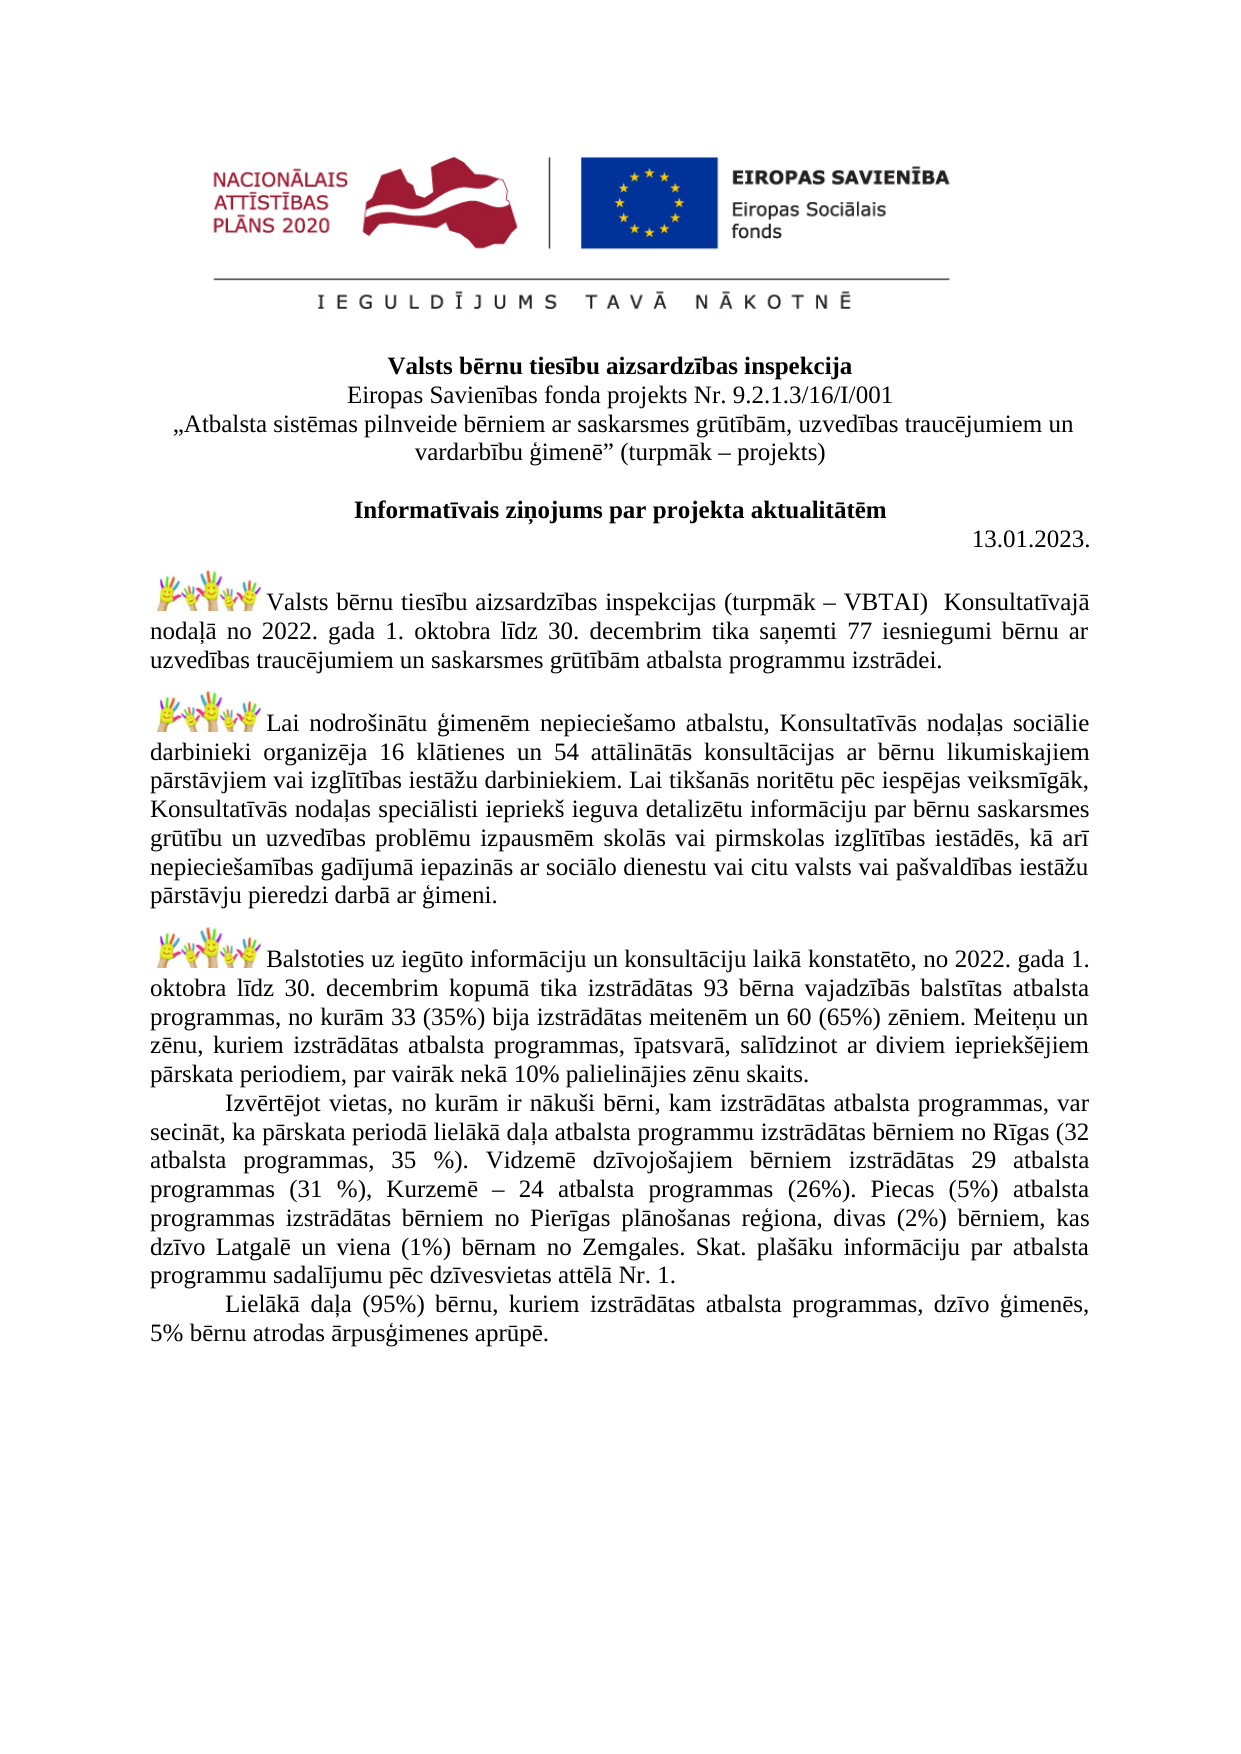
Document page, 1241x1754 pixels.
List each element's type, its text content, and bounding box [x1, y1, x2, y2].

picture [149, 135, 1009, 329]
text Lai nodrošinātu ģimenēm nepieciešamo atbalstu, Konsultatīvās nodaļas sociālie darbinieki organizēja 16 klātienes un 54 attālinātās konsultācijas ar bērnu likumiskajiem pārstāvjiem vai izglītības iestāžu darbiniekiem. Lai tikšanās noritētu pēc iespējas veiksmīgāk, Konsultatīvās nodaļas speciālisti iepriekš ieguva detalizētu informāciju par bērnu saskarsmes grūtību un uzvedības problēmu izpausmēm skolās vai pirmskolas izglītības iestādēs, kā arī nepieciešamības gadījumā iepazinās ar sociālo dienestu vai citu valsts vai pašvaldības iestāžu pārstāvju pieredzi darbā ar ģimeni. [150, 673, 1090, 909]
picture [150, 909, 267, 968]
text Balstoties uz iegūto informāciju un konsultāciju laikā konstatēto, no 2022. gada 1. oktobra līdz 30. decembrim kopumā tika izstrādātas 93 bērna vajadzībās balstītas atbalsta programmas, no kurām 33 (35%) bija izstrādātas meitenēm un 60 (65%) zēniem. Meiteņu un zēnu, kuriem izstrādātas atbalsta programmas, īpatsvarā, salīdzinot ar diviem iepriekšējiem pārskata periodiem, par vairāk nekā 10% palielinājies zēnu skaits. [150, 909, 1090, 1088]
text Izvērtējot vietas, no kurām ir nākuši bērni, kam izstrādātas atbalsta programmas, var secināt, ka pārskata periodā lielākā daļa atbalsta programmu izstrādātas bērniem no Rīgas (32 atbalsta programmas, 35 %). Vidzemē dzīvojošajiem bērniem izstrādātas 29 atbalsta programmas (31 %), Kurzemē – 24 atbalsta programmas (26%). Piecas (5%) atbalsta programmas izstrādātas bērniem no Pierīgas plānošanas reģiona, divas (2%) bērniem, kas dzīvo Latgalē un viena (1%) bērnam no Zemgales. Skat. plašāku informāciju par atbalsta programmu sadalījumu pēc dzīvesvietas attēlā Nr. 1. [150, 1088, 1090, 1289]
picture [150, 552, 267, 611]
text Valsts bērnu tiesību aizsardzības inspekcija [150, 179, 1090, 380]
text Informatīvais ziņojums par projekta aktualitātēm [150, 495, 1090, 524]
text „Atbalsta sistēmas pilnveide bērniem ar saskarsmes grūtībām, uzvedības traucējumiem un vardarbību ģimenē” (turpmāk – projekts) [150, 409, 1090, 466]
picture [150, 673, 267, 732]
text Lielākā daļa (95%) bērnu, kuriem izstrādātas atbalsta programmas, dzīvo ģimenēs, 5% bērnu atrodas ārpusģimenes aprūpē. [150, 1289, 1090, 1347]
text Valsts bērnu tiesību aizsardzības inspekcijas (turpmāk – VBTAI) Konsultatīvajā nodaļā no 2022. gada 1. oktobra līdz 30. decembrim tika saņemti 77 iesniegumi bērnu ar uzvedības traucējumiem un saskarsmes grūtībām atbalsta programmu izstrādei. [150, 552, 1090, 673]
text Eiropas Savienības fonda projekts Nr. 9.2.1.3/16/I/001 [150, 380, 1090, 409]
text 13.01.2023. [150, 524, 1090, 552]
